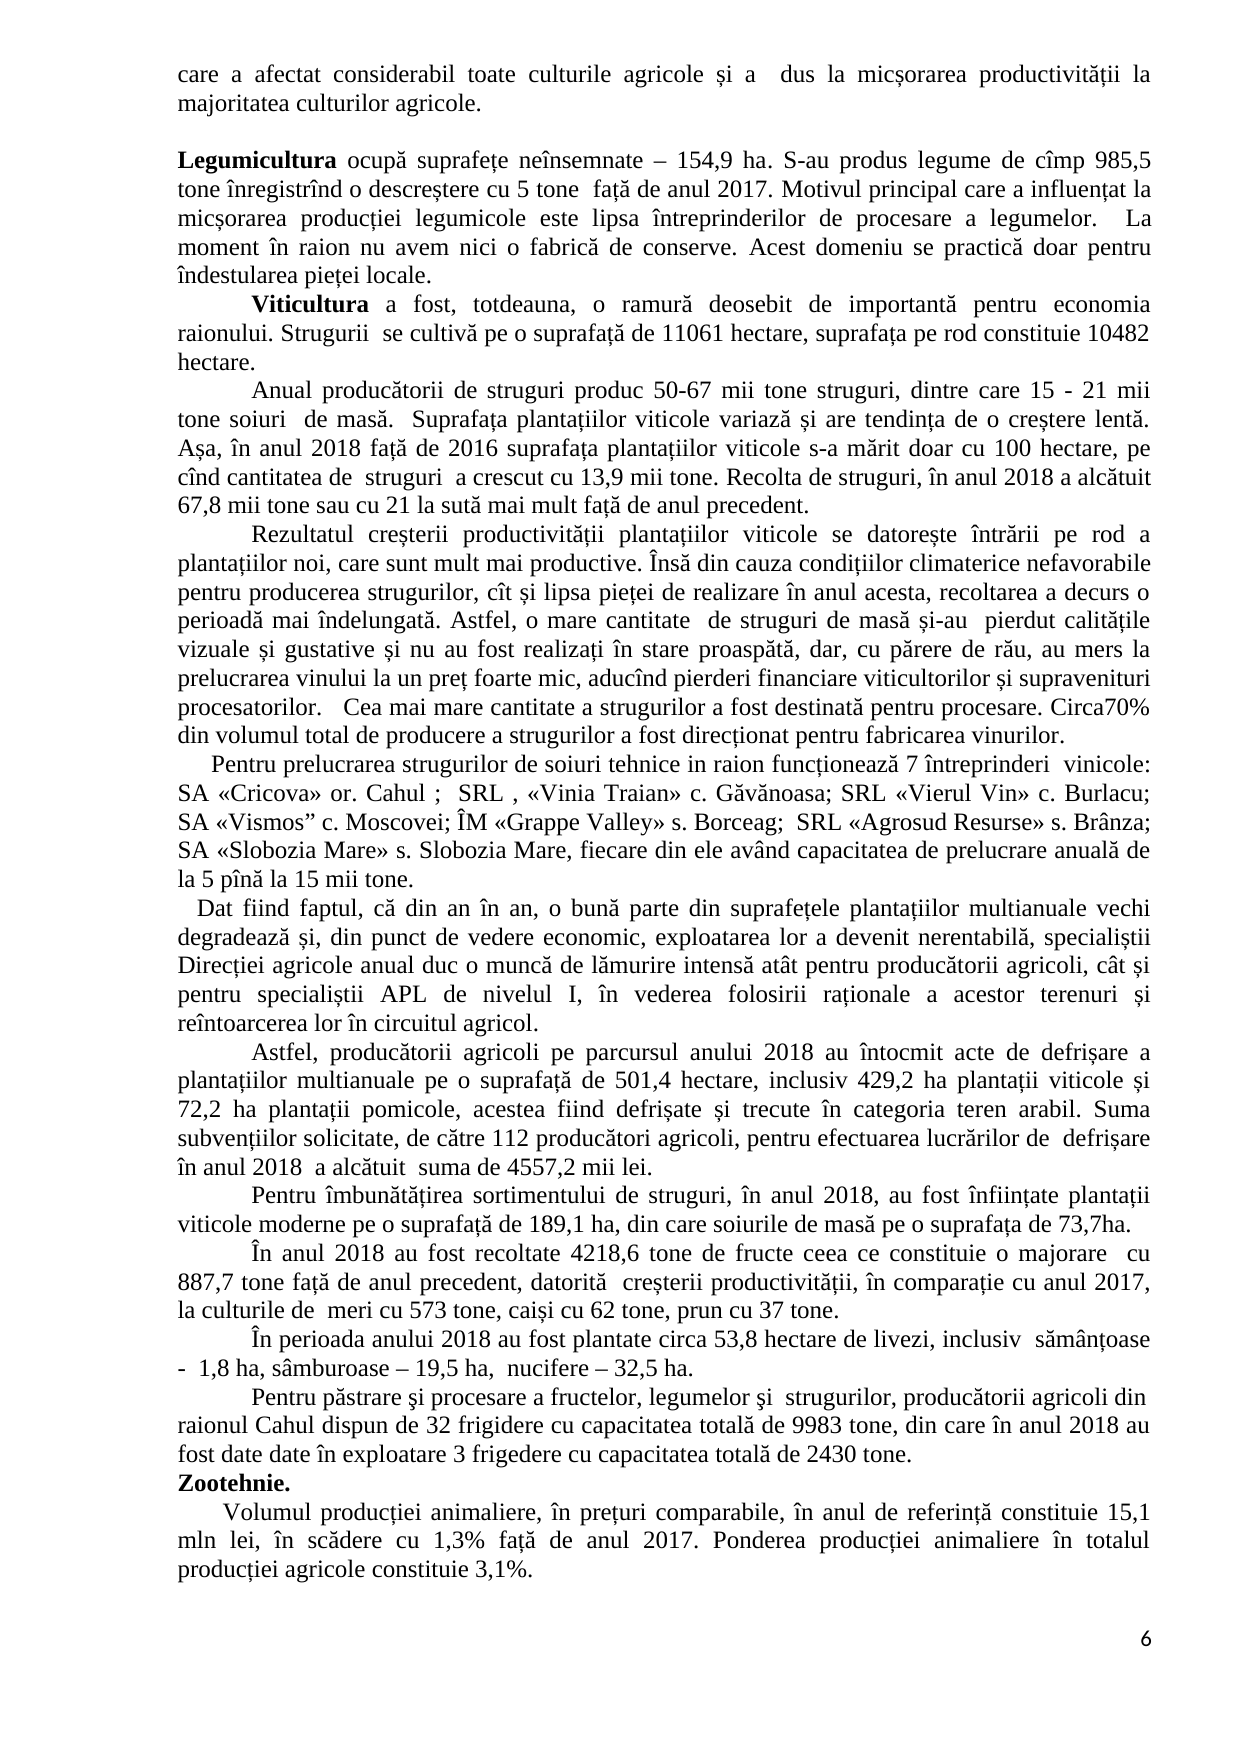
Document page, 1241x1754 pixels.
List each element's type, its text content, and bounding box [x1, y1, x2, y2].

text raionul Cahul dispun de 32 frigidere cu capacitatea totală de 9983 tone, din care în anul 2018 au fost date date în exploatare 3 frigedere cu capacitatea totală de 2430 tone. [177, 1410, 1152, 1468]
text Astfel, producătorii agricoli pe parcursul anului 2018 au întocmit acte de defrișare a plantațiilor multianuale pe o suprafață de 501,4 hectare, inclusiv 429,2 ha plantații viticole și 72,2 ha plantații pomicole, acestea fiind defrișate și trecute în categoria teren arabil. Suma subvențiilor solicitate, de către 112 producători agricoli, pentru efectuarea lucrărilor de defrișare în anul 2018 a alcătuit suma de 4557,2 mii lei. [177, 1037, 1152, 1180]
text Legumicultura ocupă suprafețe neînsemnate – 154,9 ha. S-au produs legume de cîmp 985,5 tone înregistrînd o descreștere cu 5 tone față de anul 2017. Motivul principal care a influențat la micșorarea producției legumicole este lipsa întreprinderilor de procesare a legumelor. La moment în raion nu avem nici o fabrică de conserve. Acest domeniu se practică doar pentru îndestularea pieței locale. [177, 145, 1152, 289]
text Zootehnie. [177, 1468, 1152, 1497]
text Pentru îmbunătățirea sortimentului de struguri, în anul 2018, au fost înființate plantații viticole moderne pe o suprafață de 189,1 ha, din care soiurile de masă pe o suprafața de 73,7ha. [177, 1180, 1152, 1238]
text În perioada anului 2018 au fost plantate circa 53,8 hectare de livezi, inclusiv sămânțoase - 1,8 ha, sâmburoase – 19,5 ha, nucifere – 32,5 ha. [177, 1324, 1152, 1382]
text Pentru prelucrarea strugurilor de soiuri tehnice in raion funcționează 7 întreprinderi vinicole: SA «Cricova» or. Cahul ; SRL , «Vinia Traian» c. Găvănoasa; SRL «Vierul Vin» c. Burlacu; SA «Vismos” c. Moscovei; ÎM «Grappe Valley» s. Borceag; SRL «Agrosud Resurse» s. Brânza; SA «Slobozia Mare» s. Slobozia Mare, fiecare din ele având capacitatea de prelucrare anuală de la 5 pînă la 15 mii tone. [177, 749, 1152, 893]
text Viticultura a fost, totdeauna, o ramură deosebit de importantă pentru economia raionului. Strugurii se cultivă pe o suprafață de 11061 hectare, suprafața pe rod constituie 10482 hectare. [177, 289, 1152, 375]
text Pentru păstrare şi procesare a fructelor, legumelor şi strugurilor, producătorii agricoli din [177, 1382, 1152, 1410]
text În anul 2018 au fost recoltate 4218,6 tone de fructe ceea ce constituie o majorare cu 887,7 tone față de anul precedent, datorită creșterii productivității, în comparație cu anul 2017, la culturile de meri cu 573 tone, caiși cu 62 tone, prun cu 37 tone. [177, 1238, 1152, 1324]
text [177, 59, 1152, 117]
text Dat fiind faptul, că din an în an, o bună parte din suprafețele plantațiilor multianuale vechi degradează și, din punct de vedere economic, exploatarea lor a devenit nerentabilă, specialiștii Direcției agricole anual duc o muncă de lămurire intensă atât pentru producătorii agricoli, cât și pentru specialiștii APL de nivelul I, în vederea folosirii raționale a acestor terenuri și reîntoarcerea lor în circuitul agricol. [177, 893, 1152, 1037]
text Rezultatul creșterii productivității plantațiilor viticole se datorește întrării pe rod a plantațiilor noi, care sunt mult mai productive. Însă din cauza condițiilor climaterice nefavorabile pentru producerea strugurilor, cît și lipsa pieței de realizare în anul acesta, recoltarea a decurs o perioadă mai îndelungată. Astfel, o mare cantitate de struguri de masă și-au pierdut calitățile vizuale și gustative și nu au fost realizați în stare proaspătă, dar, cu părere de rău, au mers la prelucrarea vinului la un preț foarte mic, aducînd pierderi financiare viticultorilor și supravenituri procesatorilor. Cea mai mare cantitate a strugurilor a fost destinată pentru procesare. Circa70% din volumul total de producere a strugurilor a fost direcționat pentru fabricarea vinurilor. [177, 519, 1152, 749]
text Volumul producției animaliere, în prețuri comparabile, în anul de referință constituie 15,1 mln lei, în scădere cu 1,3% față de anul 2017. Ponderea producției animaliere în totalul producției agricole constituie 3,1%. [177, 1497, 1152, 1583]
text Anual producătorii de struguri produc 50-67 mii tone struguri, dintre care 15 - 21 mii tone soiuri de masă. Suprafața plantațiilor viticole variază și are tendința de o creștere lentă. Așa, în anul 2018 față de 2016 suprafața plantațiilor viticole s-a mărit doar cu 100 hectare, pe cînd cantitatea de struguri a crescut cu 13,9 mii tone. Recolta de struguri, în anul 2018 a alcătuit 67,8 mii tone sau cu 21 la sută mai mult față de anul precedent. [177, 375, 1152, 519]
